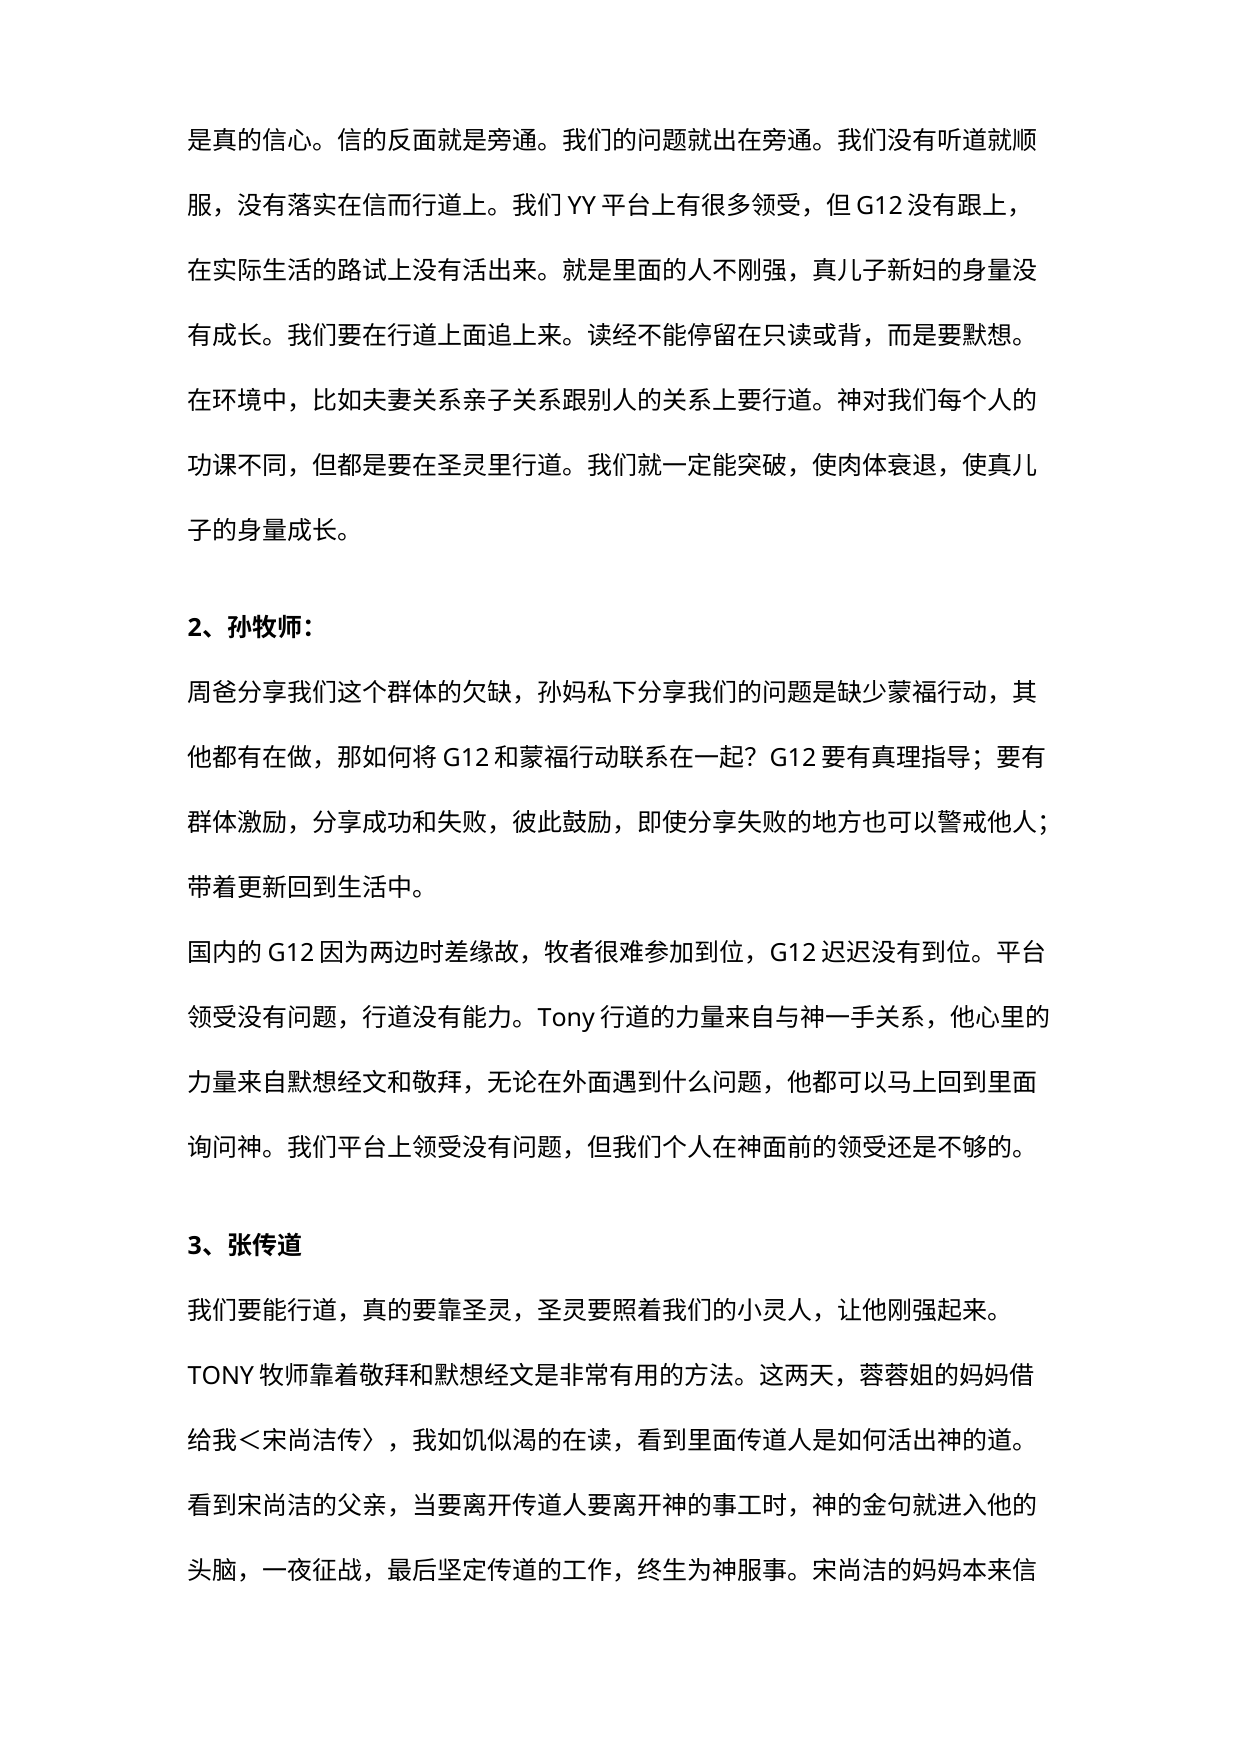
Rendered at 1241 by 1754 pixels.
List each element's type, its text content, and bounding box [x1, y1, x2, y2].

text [187, 1276, 1053, 1601]
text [187, 106, 1053, 561]
text 2、孙牧师： [187, 593, 1053, 658]
text 3、张传道 [187, 1211, 1053, 1276]
text 周爸分享我们这个群体的欠缺，孙妈私下分享我们的问题是缺少蒙福行动，其他都有在做，那如何将G12和蒙福行动联系在一起？G12要有真理指导；要有群体激励，分享成功和失败，彼此鼓励，即使分享失败的地方也可以警戒他人；带着更新回到生活中。 国内的G12因为两边时差缘故，牧者很难参加到位，G12迟迟没有到位。平台领受没有问题，行道没有能力。Tony行道的力量来自与神一手关系，他心里的力量来自默想经文和敬拜，无论在外面遇到什么问题，他都可以马上回到里面询问神。我们平台上领受没有问题，但我们个人在神面前的领受还是不够的。 [187, 658, 1053, 1178]
